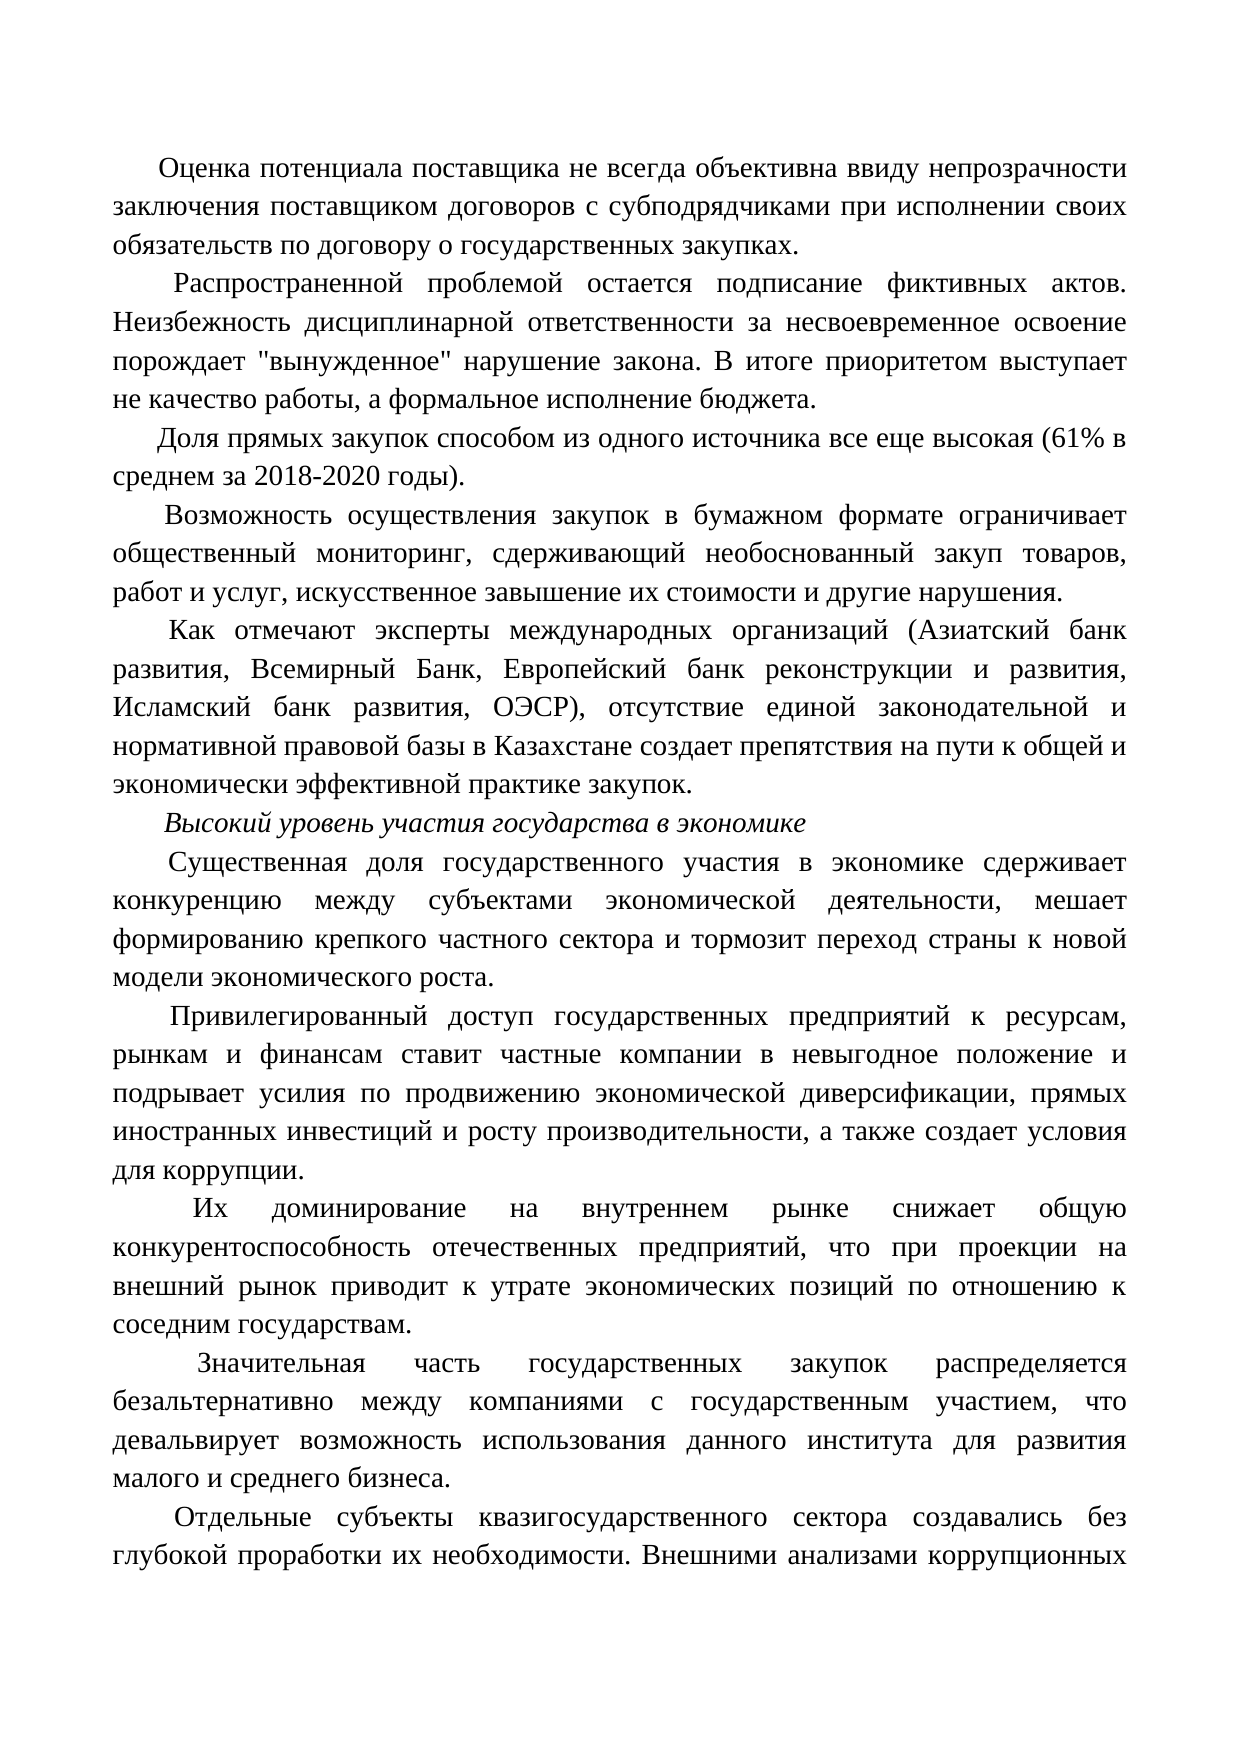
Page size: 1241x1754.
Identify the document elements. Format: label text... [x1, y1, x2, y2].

text Доля прямых закупок способом из одного источника все еще высокая (61% в среднем за 2018-2020 годы). [112, 420, 1128, 492]
text Высокий уровень участия государства в экономике [112, 805, 1128, 839]
text Оценка потенциала поставщика не всегда объективна ввиду непрозрачности заключения поставщиком договоров с субподрядчиками при исполнении своих обязательств по договору о государственных закупках. [112, 150, 1128, 261]
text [112, 1499, 1128, 1571]
text Привилегированный доступ государственных предприятий к ресурсам, рынкам и финансам ставит частные компании в невыгодное положение и подрывает усилия по продвижению экономической диверсификации, прямых иностранных инвестиций и росту производительности, а также создает условия для коррупции. [112, 998, 1128, 1186]
text Возможность осуществления закупок в бумажном формате ограничивает общественный мониторинг, сдерживающий необоснованный закуп товаров, работ и услуг, искусственное завышение их стоимости и другие нарушения. [112, 497, 1128, 607]
text Их доминирование на внутреннем рынке снижает общую конкурентоспособность отечественных предприятий, что при проекции на внешний рынок приводит к утрате экономических позиций по отношению к соседним государствам. [112, 1191, 1128, 1340]
text Как отмечают эксперты международных организаций (Азиатский банк развития, Всемирный Банк, Европейский банк реконструкции и развития, Исламский банк развития, ОЭСР), отсутствие единой законодательной и нормативной правовой базы в Казахстане создает препятствия на пути к общей и экономически эффективной практике закупок. [112, 612, 1128, 800]
text Значительная часть государственных закупок распределяется безальтернативно между компаниями с государственным участием, что девальвирует возможность использования данного института для развития малого и среднего бизнеса. [112, 1345, 1128, 1494]
text Существенная доля государственного участия в экономике сдерживает конкуренцию между субъектами экономической деятельности, мешает формированию крепкого частного сектора и тормозит переход страны к новой модели экономического роста. [112, 844, 1128, 993]
text Распространенной проблемой остается подписание фиктивных актов. Неизбежность дисциплинарной ответственности за несвоевременное освоение порождает "вынужденное" нарушение закона. В итоге приоритетом выступает не качество работы, а формальное исполнение бюджета. [112, 266, 1128, 415]
